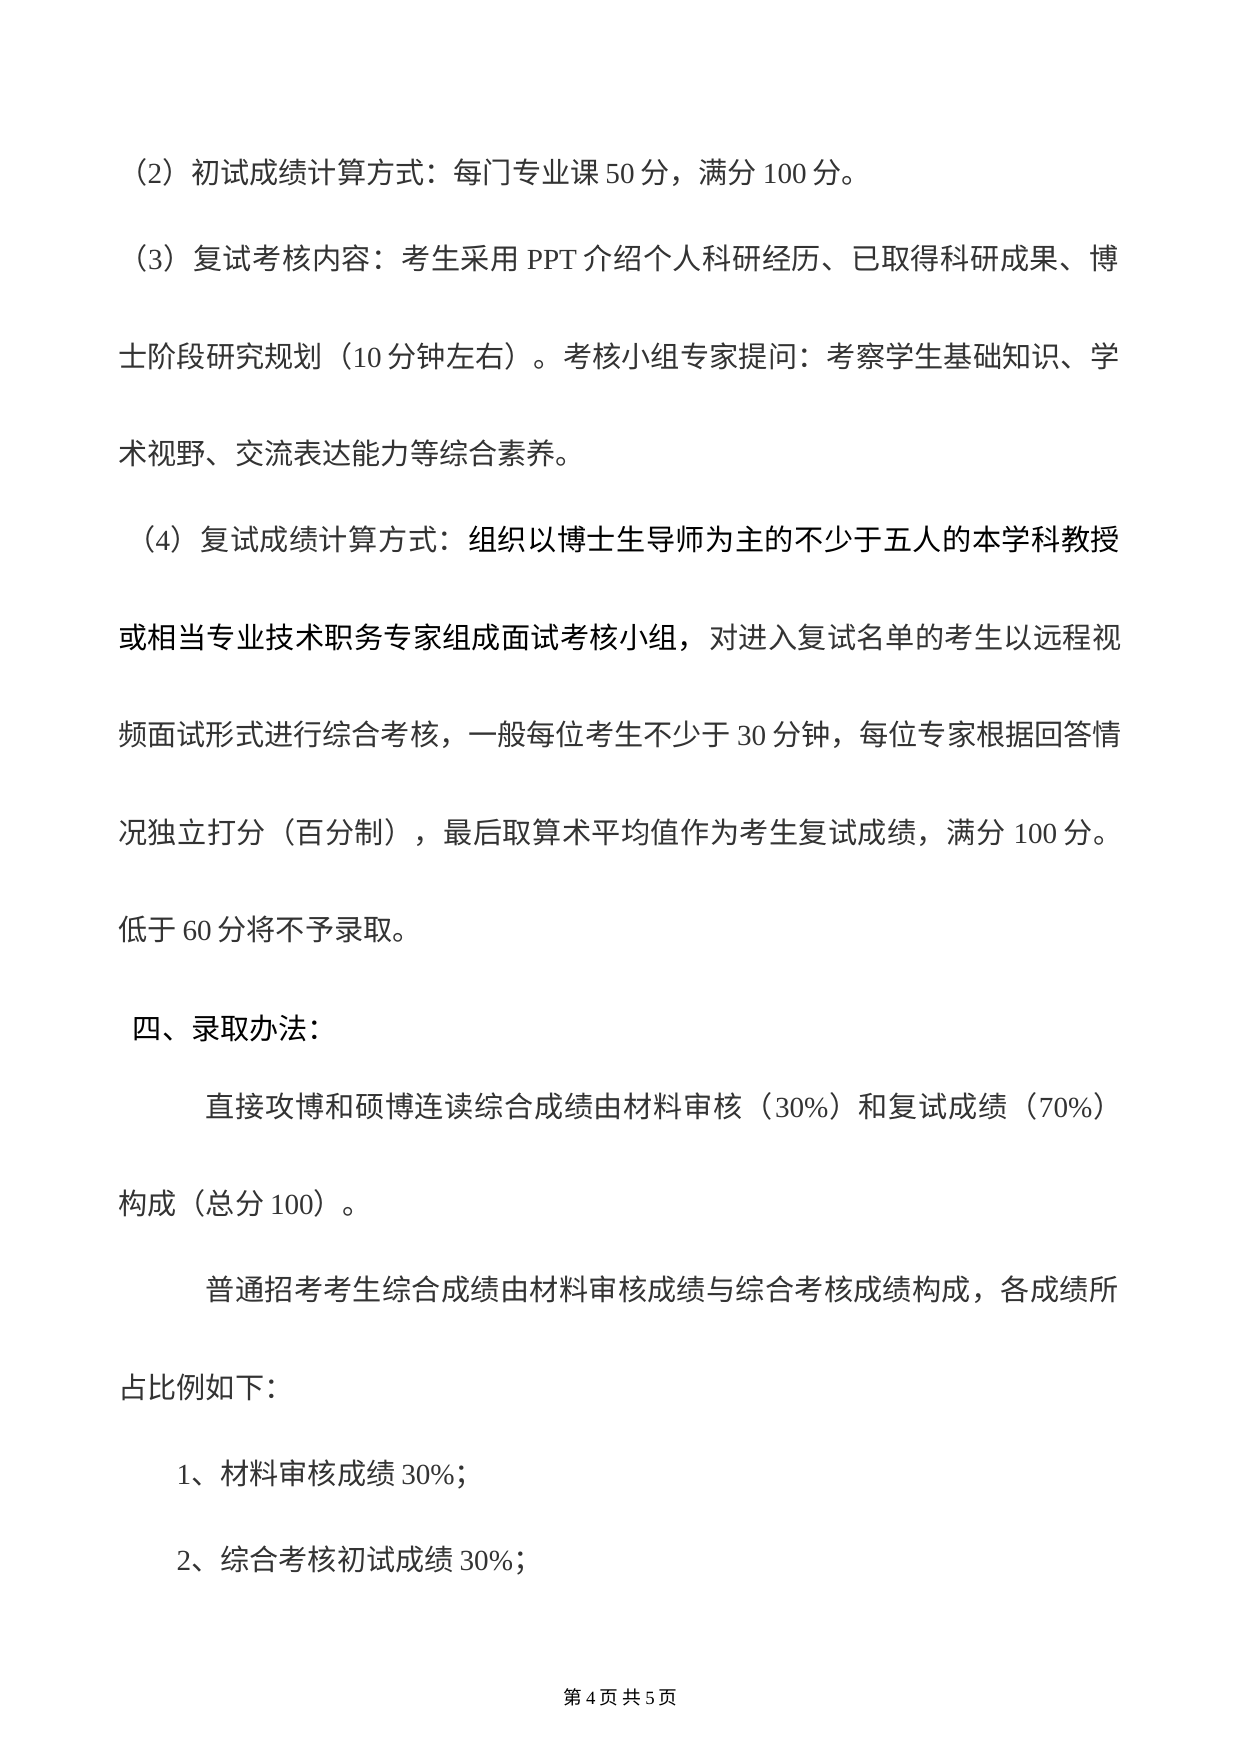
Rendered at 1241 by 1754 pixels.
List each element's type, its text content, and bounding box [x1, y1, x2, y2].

text （2）初试成绩计算方式：每门专业课50分，满分100分。 [118, 138, 1122, 203]
text 2、综合考核初试成绩30%； [118, 1525, 1122, 1590]
text 普通招考考生综合成绩由材料审核成绩与综合考核成绩构成，各成绩所占比例如下： [118, 1255, 1122, 1418]
text （3）复试考核内容：考生采用PPT介绍个人科研经历、已取得科研成果、博士阶段研究规划（10分钟左右）。考核小组专家提问：考察学生基础知识、学术视野、交流表达能力等综合素养。 [118, 224, 1119, 484]
text 四、录取办法： [118, 994, 1122, 1059]
text 1、材料审核成绩30%； [118, 1439, 1122, 1504]
list （4）复试成绩计算方式：组织以博士生导师为主的不少于五人的本学科教授或相当专业技术职务专家组成面试考核小组，对进入复试名单的考生以远程视频面试形式进行综合考核，一般每位考生不少于30分钟，每位专家根据回答情况独立打分（百分制），最后取算术平均值作为考生复试成绩，满分100分。低于60分将不予录取。 [118, 506, 1122, 961]
text 直接攻博和硕博连读综合成绩由材料审核（30%）和复试成绩（70%）构成（总分100）。 [118, 1072, 1122, 1234]
